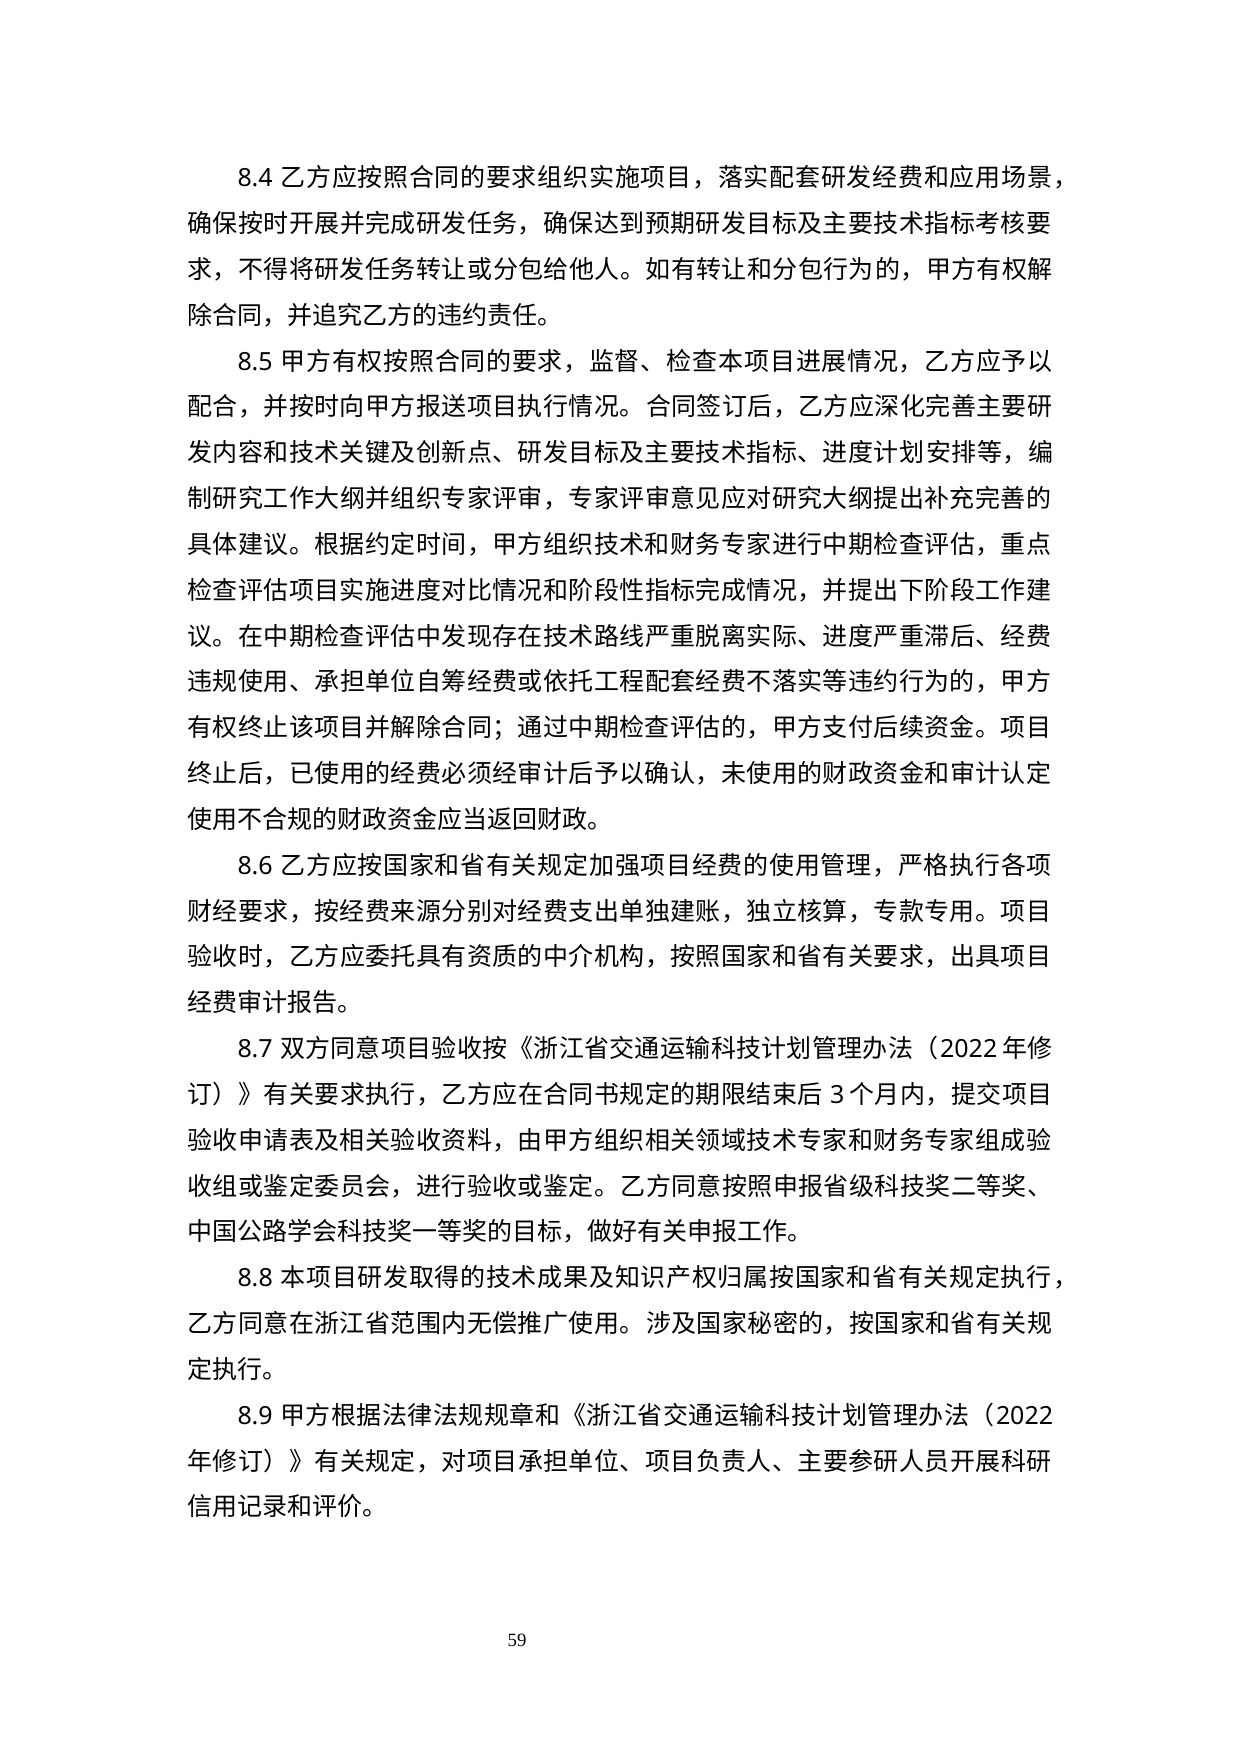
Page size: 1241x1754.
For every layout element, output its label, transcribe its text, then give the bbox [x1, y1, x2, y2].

text 8.5 甲方有权按照合同的要求，监督、检查本项目进展情况，乙方应予以配合，并按时向甲方报送项目执行情况。合同签订后，乙方应深化完善主要研发内容和技术关键及创新点、研发目标及主要技术指标、进度计划安排等，编制研究工作大纲并组织专家评审，专家评审意见应对研究大纲提出补充完善的具体建议。根据约定时间，甲方组织技术和财务专家进行中期检查评估，重点检查评估项目实施进度对比情况和阶段性指标完成情况，并提出下阶段工作建议。在中期检查评估中发现存在技术路线严重脱离实际、进度严重滞后、经费违规使用、承担单位自筹经费或依托工程配套经费不落实等违约行为的，甲方有权终止该项目并解除合同；通过中期检查评估的，甲方支付后续资金。项目终止后，已使用的经费必须经审计后予以确认，未使用的财政资金和审计认定使用不合规的财政资金应当返回财政。 [187, 333, 1053, 837]
text 8.6 乙方应按国家和省有关规定加强项目经费的使用管理，严格执行各项财经要求，按经费来源分别对经费支出单独建账，独立核算，专款专用。项目验收时，乙方应委托具有资质的中介机构，按照国家和省有关要求，出具项目经费审计报告。 [187, 837, 1053, 1021]
text 8.9 甲方根据法律法规规章和《浙江省交通运输科技计划管理办法（2022年修订）》有关规定，对项目承担单位、项目负责人、主要参研人员开展科研信用记录和评价。 [187, 1387, 1053, 1525]
text 8.7 双方同意项目验收按《浙江省交通运输科技计划管理办法（2022年修订）》有关要求执行，乙方应在合同书规定的期限结束后3个月内，提交项目验收申请表及相关验收资料，由甲方组织相关领域技术专家和财务专家组成验收组或鉴定委员会，进行验收或鉴定。乙方同意按照申报省级科技奖二等奖、中国公路学会科技奖一等奖的目标，做好有关申报工作。 [187, 1021, 1053, 1250]
list 8.4 乙方应按照合同的要求组织实施项目，落实配套研发经费和应用场景，确保按时开展并完成研发任务，确保达到预期研发目标及主要技术指标考核要求，不得将研发任务转让或分包给他人。如有转让和分包行为的，甲方有权解除合同，并追究乙方的违约责任。 [187, 150, 1053, 333]
text 8.8 本项目研发取得的技术成果及知识产权归属按国家和省有关规定执行，乙方同意在浙江省范围内无偿推广使用。涉及国家秘密的，按国家和省有关规定执行。 [187, 1250, 1053, 1387]
